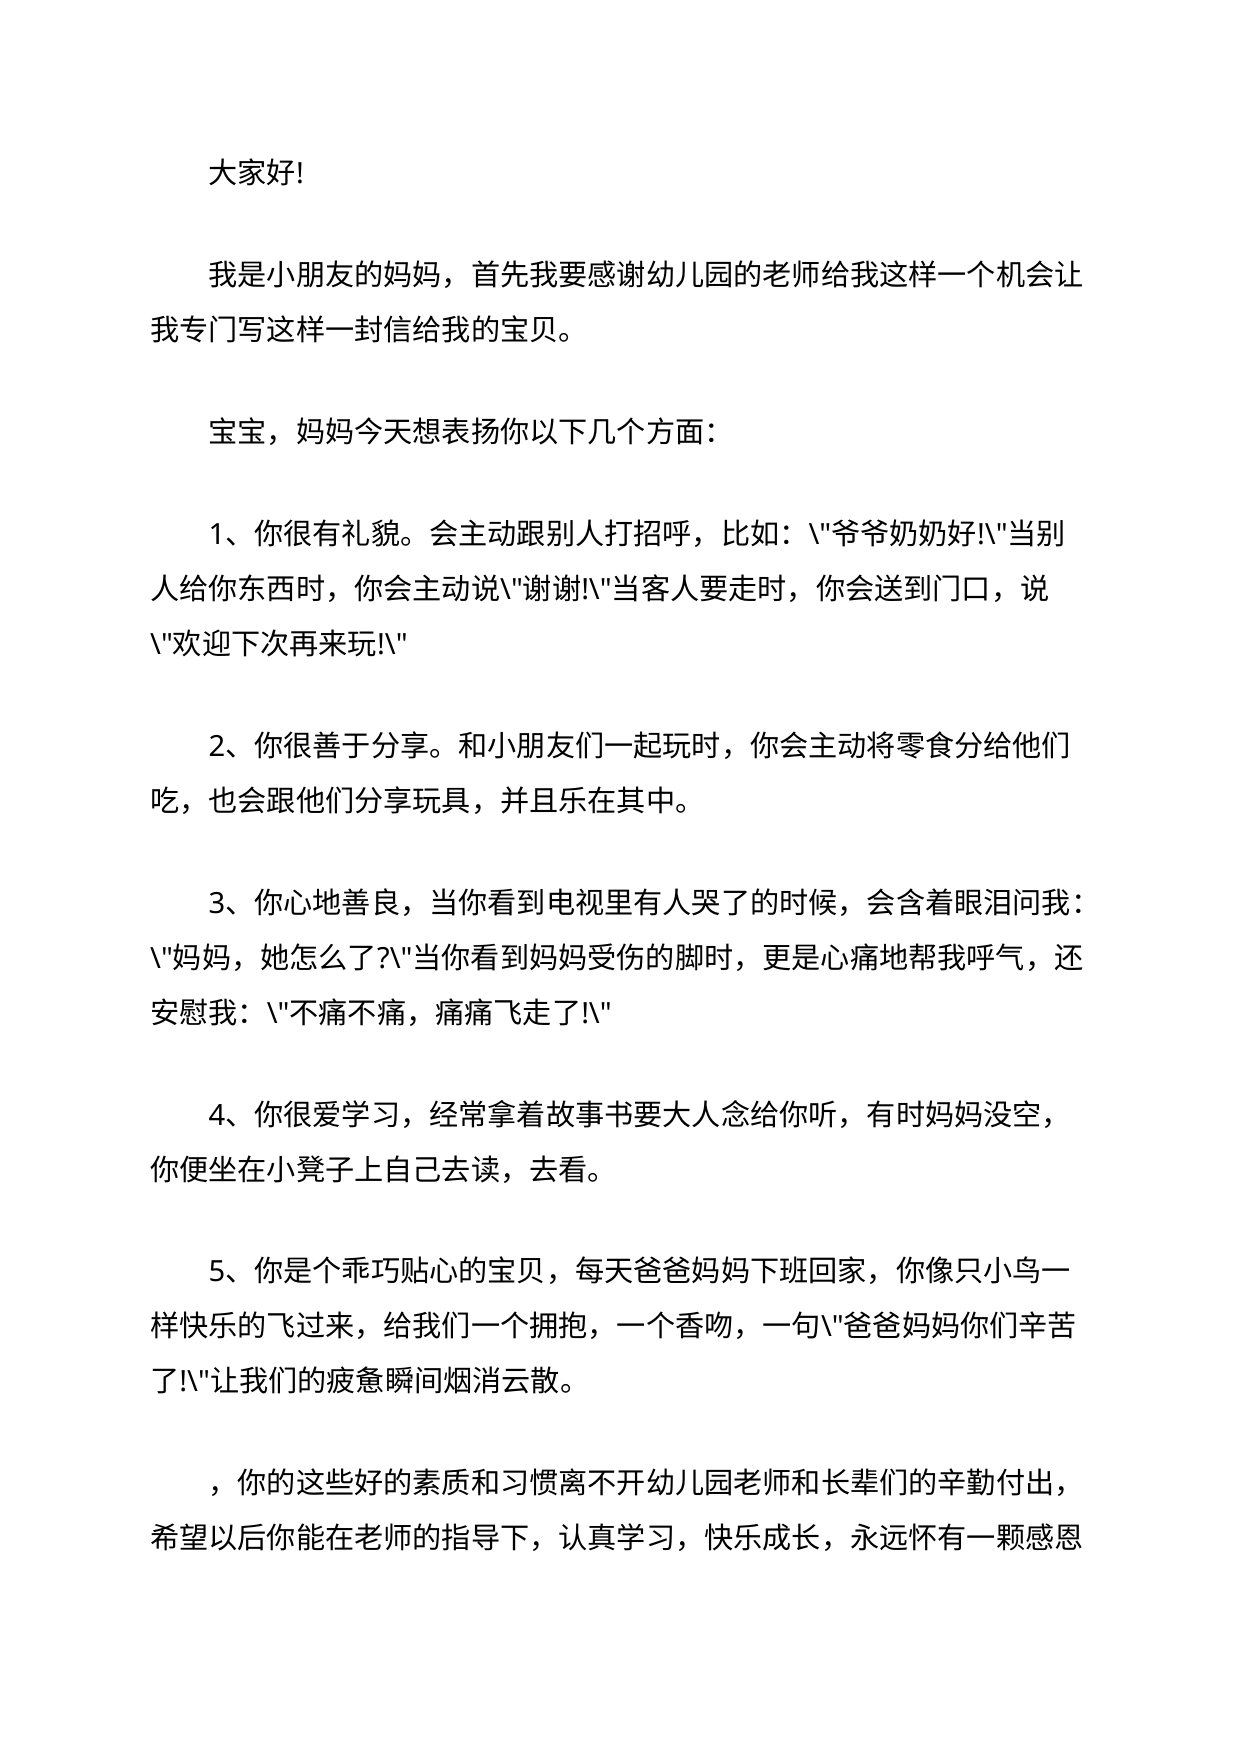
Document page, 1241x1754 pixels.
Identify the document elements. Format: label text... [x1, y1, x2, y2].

text 1、你很有礼貌。会主动跟别人打招呼，比如：\"爷爷奶奶好!\"当别人给你东西时，你会主动说\"谢谢!\"当客人要走时，你会送到门口，说\"欢迎下次再来玩!\" [150, 510, 1090, 663]
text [150, 1460, 1090, 1557]
text 2、你很善于分享。和小朋友们一起玩时，你会主动将零食分给他们吃，也会跟他们分享玩具，并且乐在其中。 [150, 722, 1090, 820]
text 3、你心地善良，当你看到电视里有人哭了的时候，会含着眼泪问我：\"妈妈，她怎么了?\"当你看到妈妈受伤的脚时，更是心痛地帮我呼气，还安慰我：\"不痛不痛，痛痛飞走了!\" [150, 879, 1090, 1032]
text 5、你是个乖巧贴心的宝贝，每天爸爸妈妈下班回家，你像只小鸟一样快乐的飞过来，给我们一个拥抱，一个香吻，一句\"爸爸妈妈你们辛苦了!\"让我们的疲惫瞬间烟消云散。 [150, 1248, 1090, 1400]
text 我是小朋友的妈妈，首先我要感谢幼儿园的老师给我这样一个机会让我专门写这样一封信给我的宝贝。 [150, 252, 1090, 349]
text 大家好! [150, 150, 1090, 192]
text 4、你很爱学习，经常拿着故事书要大人念给你听，有时妈妈没空，你便坐在小凳子上自己去读，去看。 [150, 1091, 1090, 1188]
text 宝宝，妈妈今天想表扬你以下几个方面： [150, 409, 1090, 451]
